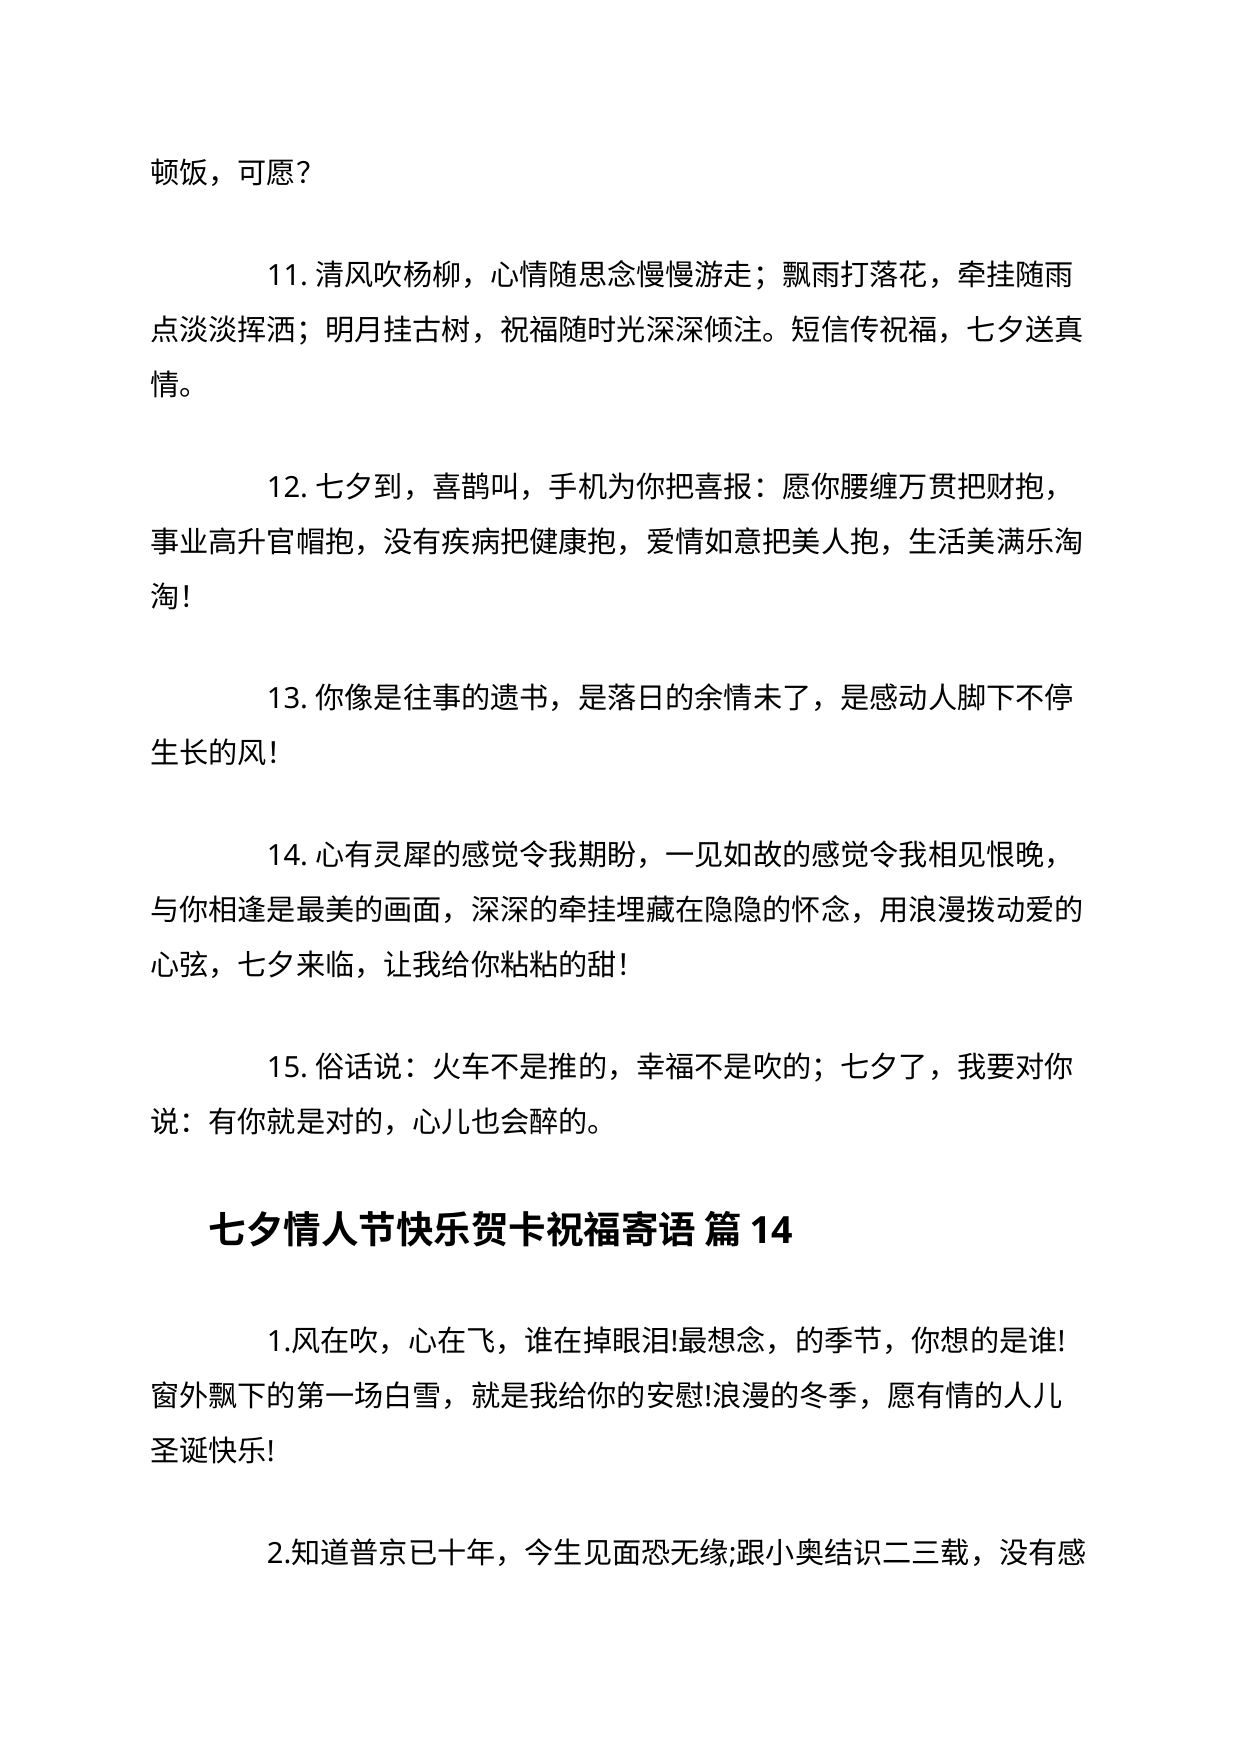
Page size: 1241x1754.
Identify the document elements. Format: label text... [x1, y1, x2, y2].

text 12. 七夕到，喜鹊叫，手机为你把喜报：愿你腰缠万贯把财抱，事业高升官帽抱，没有疾病把健康抱，爱情如意把美人抱，生活美满乐淘淘！ [150, 463, 1090, 616]
text 15. 俗话说：火车不是推的，幸福不是吹的；七夕了，我要对你说：有你就是对的，心儿也会醉的。 [150, 1043, 1090, 1141]
text 13. 你像是往事的遗书，是落日的余情未了，是感动人脚下不停生长的风！ [150, 675, 1090, 772]
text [150, 150, 1090, 192]
text 七夕情人节快乐贺卡祝福寄语 篇14 [150, 1200, 1090, 1255]
text 11. 清风吹杨柳，心情随思念慢慢游走；飘雨打落花，牵挂随雨点淡淡挥洒；明月挂古树，祝福随时光深深倾注。短信传祝福，七夕送真情。 [150, 252, 1090, 404]
text 14. 心有灵犀的感觉令我期盼，一见如故的感觉令我相见恨晚，与你相逢是最美的画面，深深的牵挂埋藏在隐隐的怀念，用浪漫拨动爱的心弦，七夕来临，让我给你粘粘的甜！ [150, 832, 1090, 984]
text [150, 1530, 1090, 1572]
text 1.风在吹，心在飞，谁在掉眼泪!最想念，的季节，你想的是谁!窗外飘下的第一场白雪，就是我给你的安慰!浪漫的冬季，愿有情的人儿圣诞快乐! [150, 1318, 1090, 1470]
